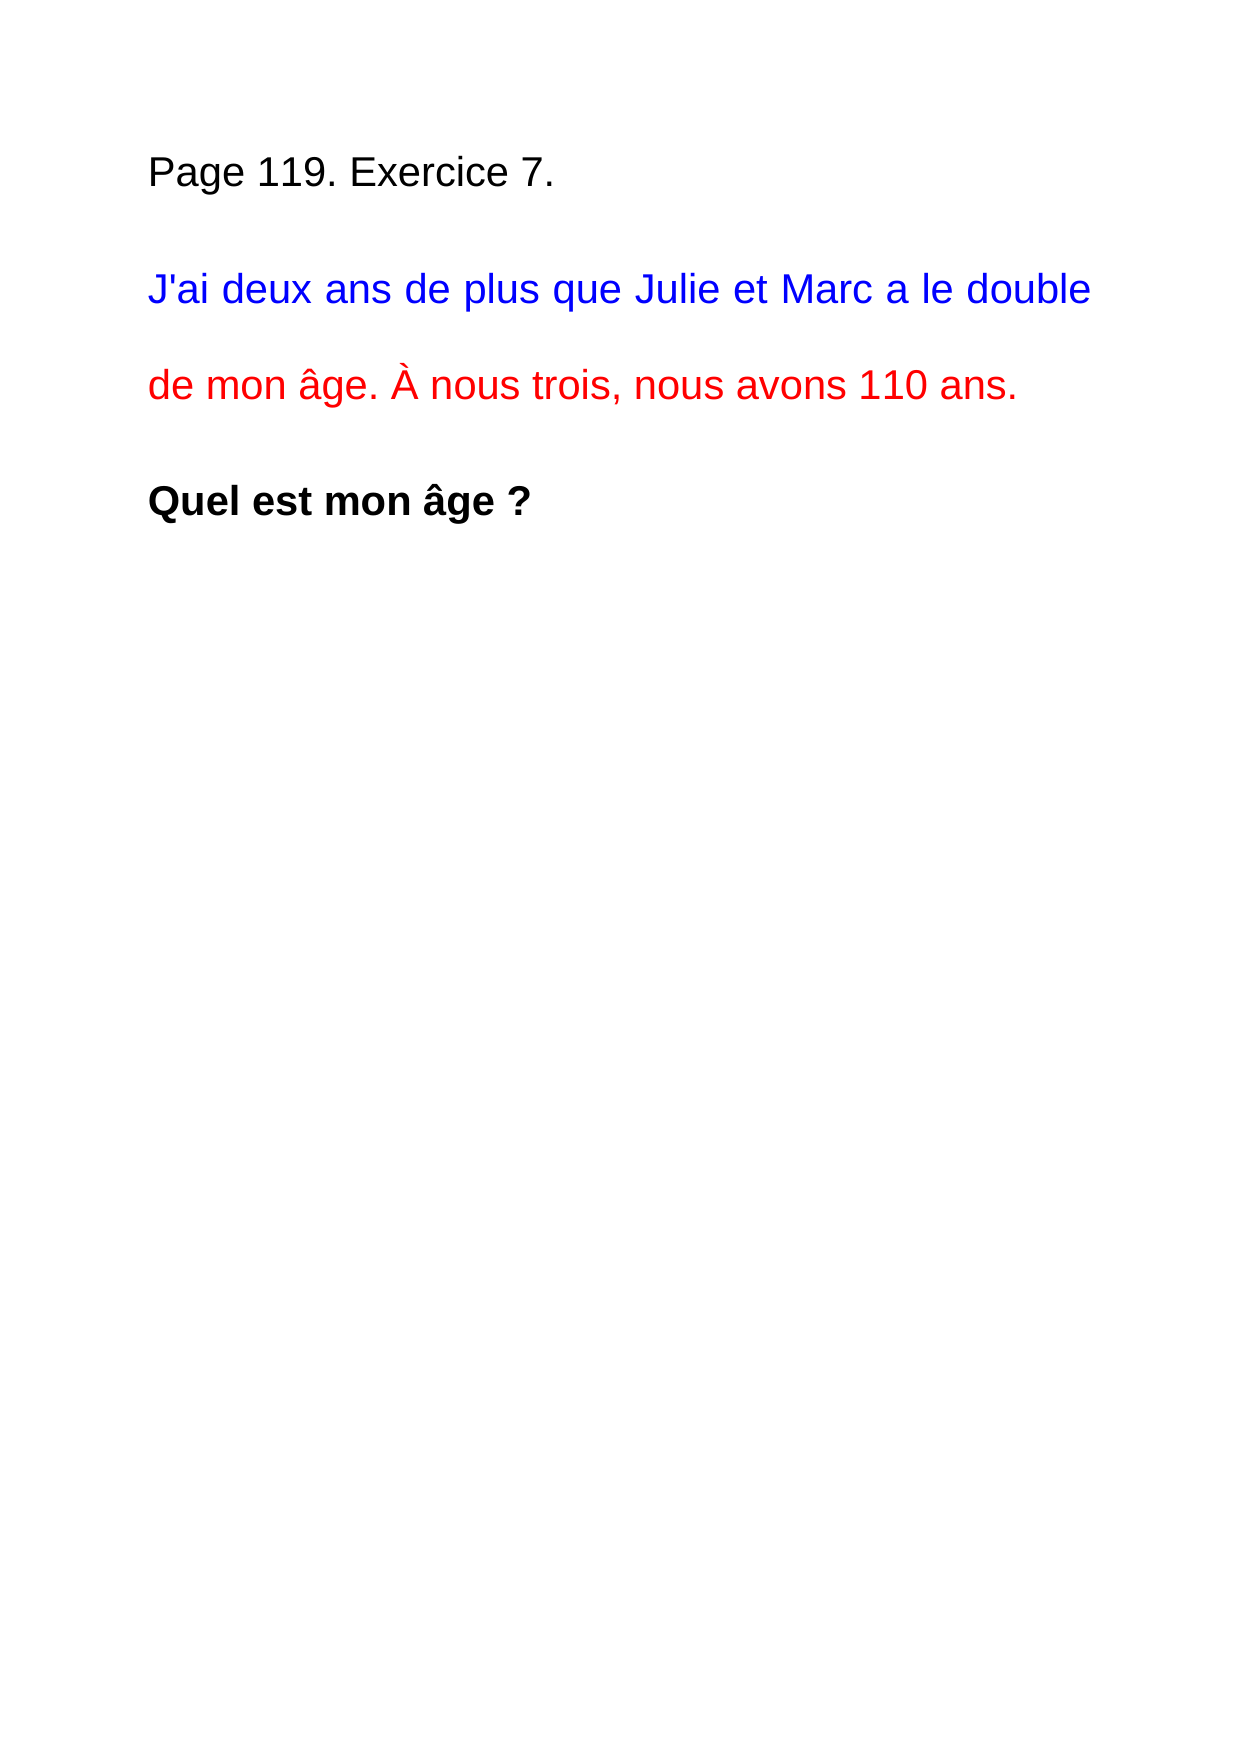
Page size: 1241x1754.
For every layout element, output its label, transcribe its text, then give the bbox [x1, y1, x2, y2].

text Quel est mon âge ? [148, 477, 1093, 525]
text J'ai deux ans de plus que Julie et Marc a le double de mon âge. À nous trois, nous avons 110 ans. [148, 264, 1093, 408]
text Page 119. Exercice 7. [148, 148, 1093, 196]
